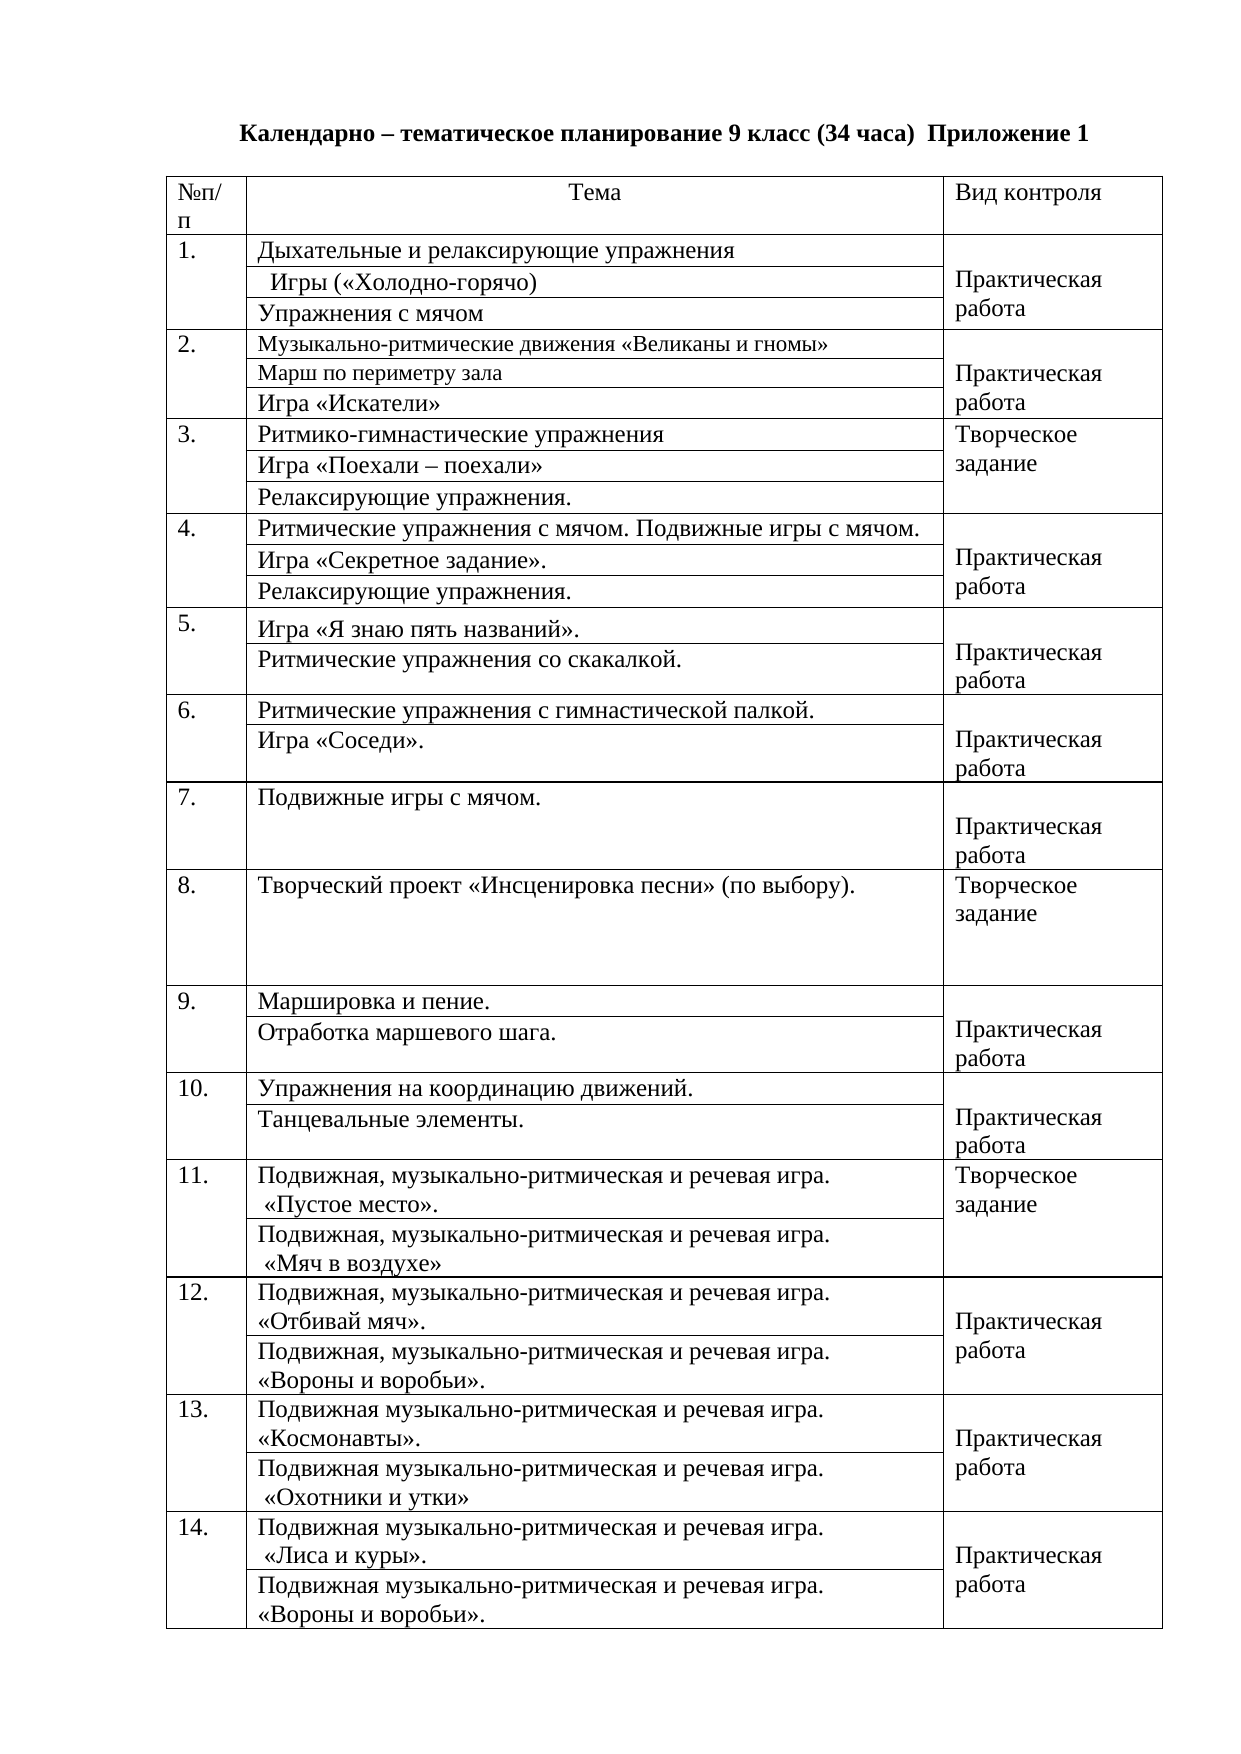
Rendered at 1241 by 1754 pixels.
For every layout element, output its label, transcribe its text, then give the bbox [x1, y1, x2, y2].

table_cell 6. [167, 695, 246, 781]
table_cell 8. [167, 870, 246, 985]
table_cell Релаксирующие упражнения. [247, 482, 943, 512]
table_header Тема [247, 177, 943, 234]
table_cell 14. [167, 1512, 246, 1628]
table_cell Игра «Я знаю пять названий». [247, 608, 943, 643]
table_cell Ритмические упражнения с гимнастической палкой. [247, 695, 943, 724]
table_cell Практическая работа [944, 608, 1162, 694]
table_cell Подвижная, музыкально-ритмическая и речевая игра. «Пустое место». [247, 1160, 943, 1218]
table_header Вид контроля [944, 177, 1162, 234]
table_cell Подвижная, музыкально-ритмическая и речевая игра. «Отбивай мяч». [247, 1278, 943, 1335]
table_cell Ритмические упражнения с мячом. Подвижные игры с мячом. [247, 514, 943, 544]
table_cell Подвижная, музыкально-ритмическая и речевая игра. «Мяч в воздухе» [247, 1219, 943, 1276]
table_cell Релаксирующие упражнения. [247, 576, 943, 607]
table_cell Подвижная музыкально-ритмическая и речевая игра. «Вороны и воробьи». [247, 1570, 943, 1628]
table_cell Отработка маршевого шага. [247, 1017, 943, 1072]
table_cell 10. [167, 1073, 246, 1159]
table_cell Творческое задание [944, 1160, 1162, 1276]
table_cell 4. [167, 514, 246, 607]
table_cell Творческое задание [944, 870, 1162, 985]
table_cell Практическая работа [944, 695, 1162, 781]
table_cell 3. [167, 419, 246, 512]
table_cell Подвижная музыкально-ритмическая и речевая игра. «Лиса и куры». [247, 1512, 943, 1569]
table_cell Подвижная, музыкально-ритмическая и речевая игра. «Вороны и воробьи». [247, 1336, 943, 1393]
table_cell 12. [167, 1278, 246, 1393]
table_cell 1. [167, 235, 246, 328]
table_cell Игра «Искатели» [247, 388, 943, 418]
table_cell Практическая работа [944, 783, 1162, 869]
table_header №п/п [167, 177, 246, 234]
table_cell Подвижные игры с мячом. [247, 783, 943, 869]
table_cell Марш по периметру зала [247, 359, 943, 387]
table_cell Подвижная музыкально-ритмическая и речевая игра. «Космонавты». [247, 1395, 943, 1452]
table_cell 13. [167, 1395, 246, 1511]
table_cell Дыхательные и релаксирующие упражнения [247, 235, 943, 266]
table_cell Игра «Секретное задание». [247, 545, 943, 575]
table_cell Ритмические упражнения со скакалкой. [247, 644, 943, 694]
table_cell Практическая работа [944, 1395, 1162, 1511]
text Календарно – тематическое планирование 9 класс (34 часа) Приложение 1 [177, 118, 1152, 147]
table_cell Музыкально-ритмические движения «Великаны и гномы» [247, 330, 943, 358]
table_cell 5. [167, 608, 246, 694]
table_cell Практическая работа [944, 235, 1162, 328]
table_cell Творческий проект «Инсценировка песни» (по выбору). [247, 870, 943, 985]
table_cell Игра «Поехали – поехали» [247, 451, 943, 481]
table_cell Игры («Холодно-горячо) [247, 267, 943, 297]
table_cell Практическая работа [944, 986, 1162, 1072]
table_cell Творческое задание [944, 419, 1162, 512]
table_cell 7. [167, 783, 246, 869]
table_cell Практическая работа [944, 330, 1162, 418]
table_cell Маршировка и пение. [247, 986, 943, 1016]
table_cell Подвижная музыкально-ритмическая и речевая игра. «Охотники и утки» [247, 1453, 943, 1511]
table_cell 11. [167, 1160, 246, 1276]
table_cell Упражнения на координацию движений. [247, 1073, 943, 1103]
table_cell Практическая работа [944, 1073, 1162, 1159]
table_cell Упражнения с мячом [247, 298, 943, 328]
table_cell Танцевальные элементы. [247, 1105, 943, 1159]
table_cell Игра «Соседи». [247, 725, 943, 781]
table_cell 9. [167, 986, 246, 1072]
table_cell 2. [167, 330, 246, 418]
table_cell Практическая работа [944, 1512, 1162, 1628]
table_cell Ритмико-гимнастические упражнения [247, 419, 943, 449]
table_cell Практическая работа [944, 1278, 1162, 1393]
table_cell Практическая работа [944, 514, 1162, 607]
